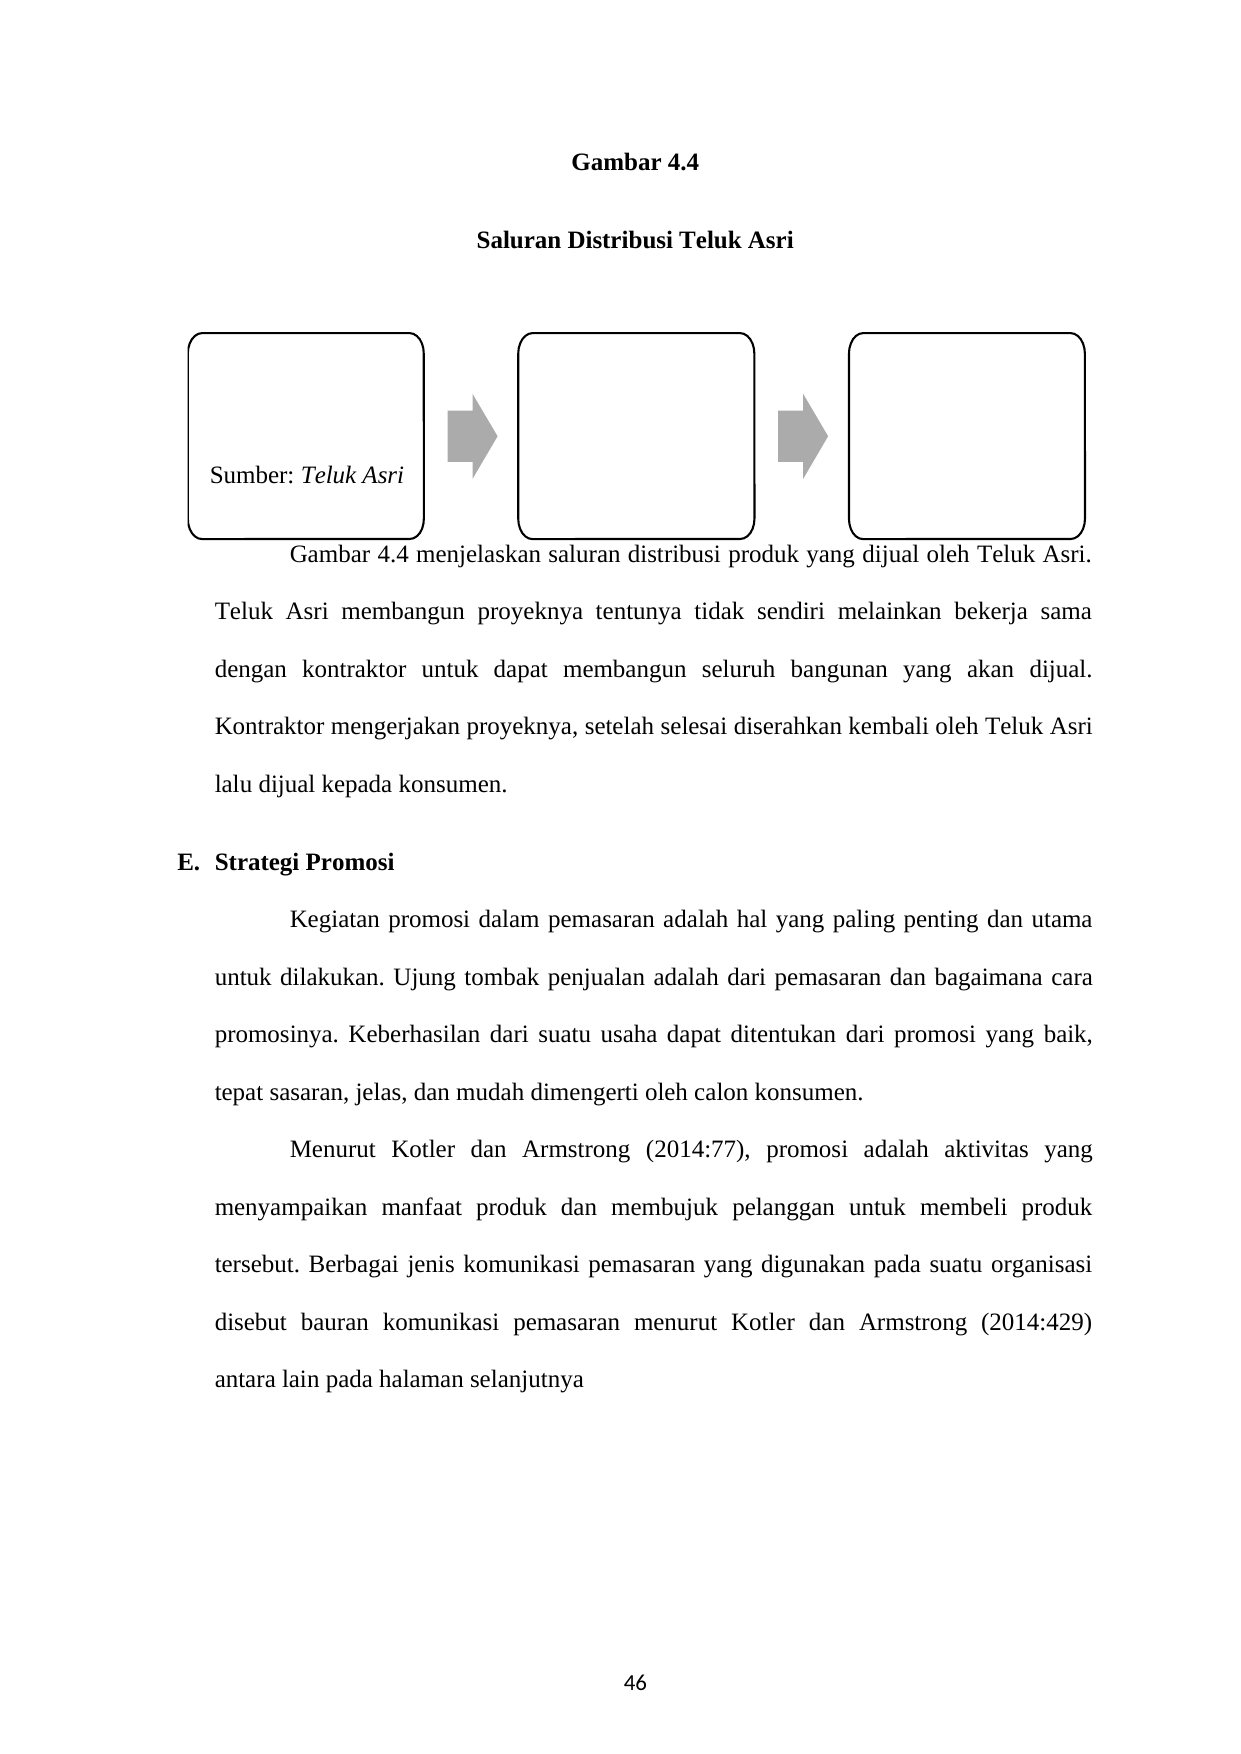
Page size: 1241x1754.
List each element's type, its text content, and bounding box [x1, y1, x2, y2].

list Strategi Promosi [177, 847, 1093, 876]
text Gambar 4.4 menjelaskan saluran distribusi produk yang dijual oleh Teluk Asri. Teluk Asri membangun proyeknya tentunya tidak sendiri melainkan bekerja sama dengan kontraktor untuk dapat membangun seluruh bangunan yang akan dijual. Kontraktor mengerjakan proyeknya, setelah selesai diserahkan kembali oleh Teluk Asri lalu dijual kepada konsumen. [214, 539, 1093, 797]
list Kegiatan promosi dalam pemasaran adalah hal yang paling penting dan utama untuk dilakukan. Ujung tombak penjualan adalah dari pemasaran dan bagaimana cara promosinya. Keberhasilan dari suatu usaha dapat ditentukan dari promosi yang baik, tepat sasaran, jelas, dan mudah dimengerti oleh calon konsumen. [214, 904, 1093, 1106]
text Gambar 4.4 [177, 147, 1093, 176]
text Sumber: Teluk Asri [177, 460, 1093, 489]
list Menurut Kotler dan Armstrong (2014:77), promosi adalah aktivitas yang menyampaikan manfaat produk dan membujuk pelanggan untuk membeli produk tersebut. Berbagai jenis komunikasi pemasaran yang digunakan pada suatu organisasi disebut bauran komunikasi pemasaran menurut Kotler dan Armstrong (2014:429) antara lain pada halaman selanjutnya [214, 1134, 1093, 1393]
text Saluran Distribusi Teluk Asri [177, 225, 1093, 254]
